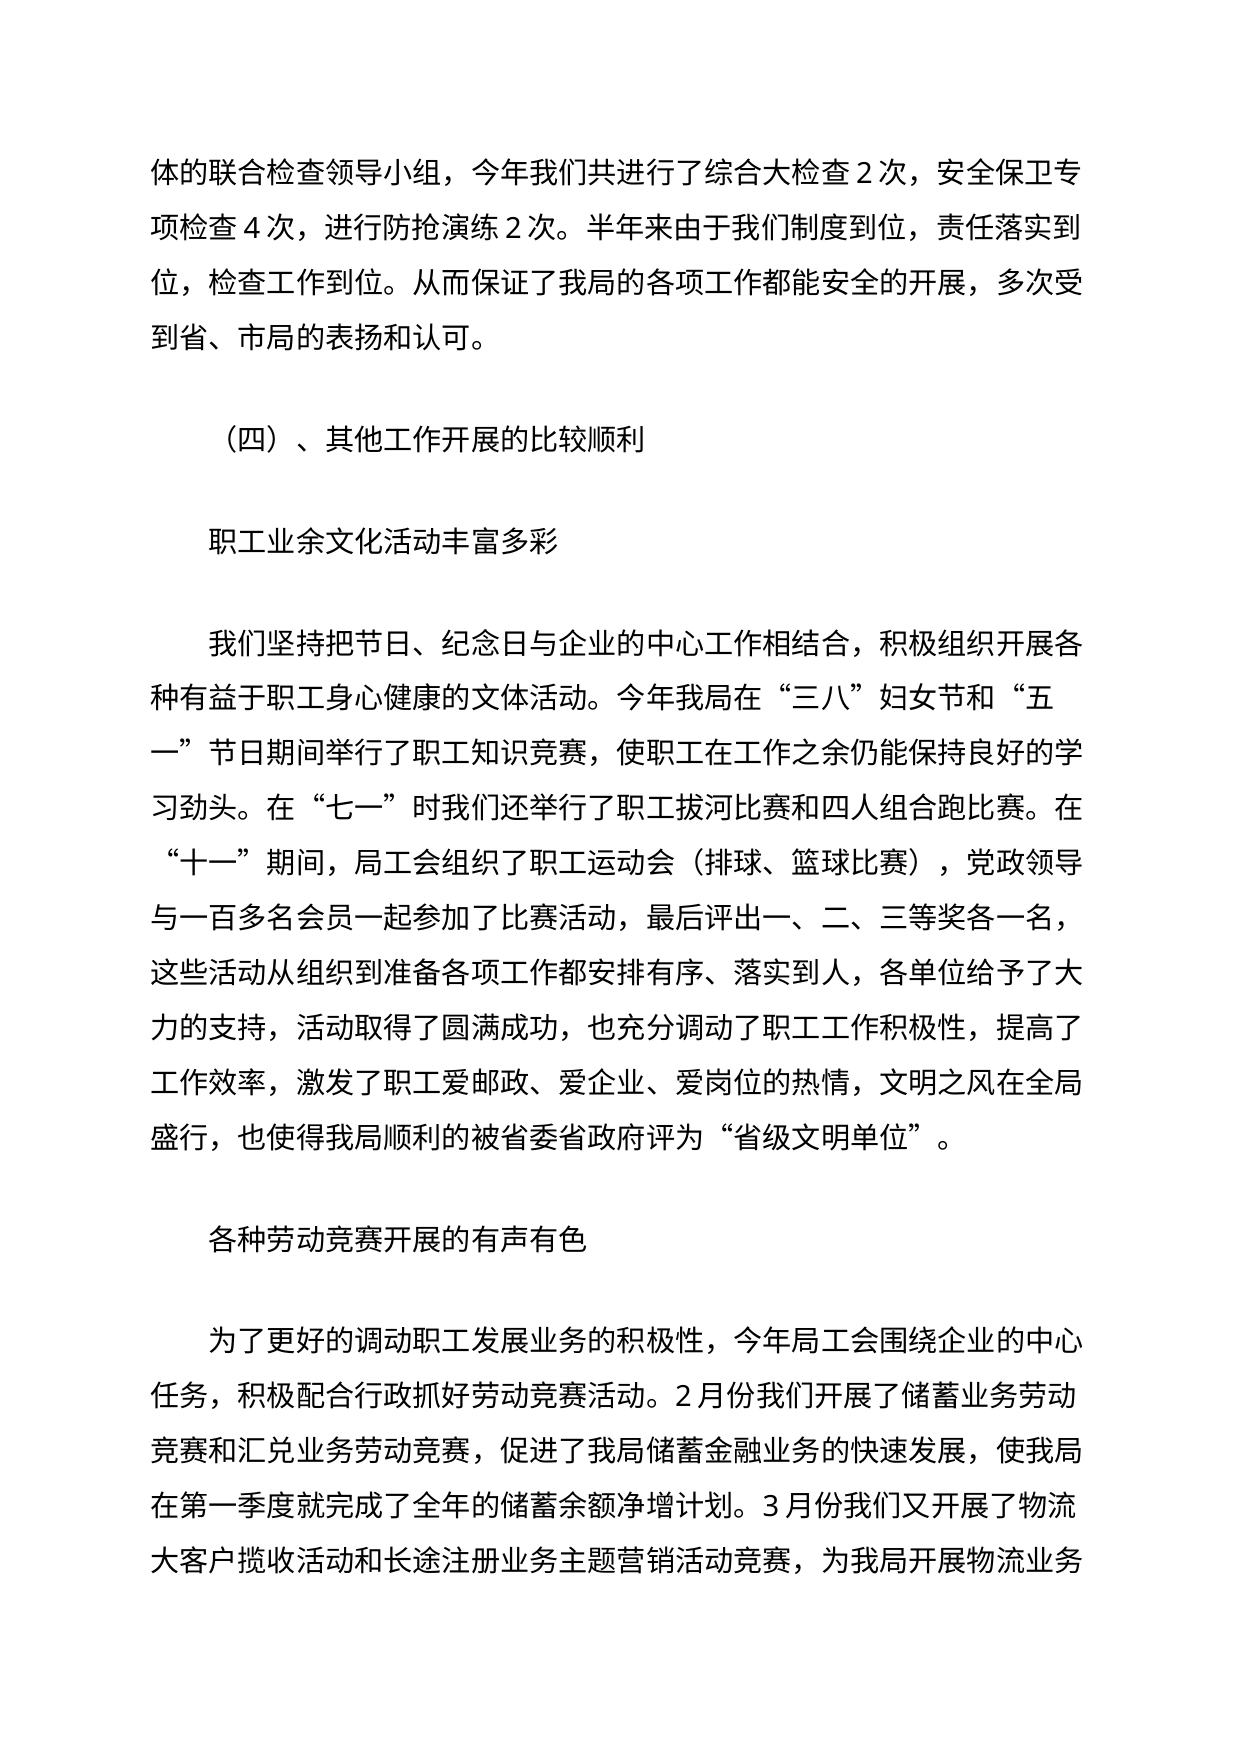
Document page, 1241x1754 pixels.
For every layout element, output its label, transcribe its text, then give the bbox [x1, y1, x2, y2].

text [150, 1318, 1090, 1580]
text 职工业余文化活动丰富多彩 [150, 518, 1090, 561]
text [150, 150, 1090, 357]
text （四）、其他工作开展的比较顺利 [150, 417, 1090, 459]
text 各种劳动竞赛开展的有声有色 [150, 1216, 1090, 1258]
text 我们坚持把节日、纪念日与企业的中心工作相结合，积极组织开展各种有益于职工身心健康的文体活动。今年我局在“三八”妇女节和“五一”节日期间举行了职工知识竞赛，使职工在工作之余仍能保持良好的学习劲头。在“七一”时我们还举行了职工拔河比赛和四人组合跑比赛。在“十一”期间，局工会组织了职工运动会（排球、篮球比赛），党政领导与一百多名会员一起参加了比赛活动，最后评出一、二、三等奖各一名，这些活动从组织到准备各项工作都安排有序、落实到人，各单位给予了大力的支持，活动取得了圆满成功，也充分调动了职工工作积极性，提高了工作效率，激发了职工爱邮政、爱企业、爱岗位的热情，文明之风在全局盛行，也使得我局顺利的被省委省政府评为“省级文明单位”。 [150, 620, 1090, 1157]
